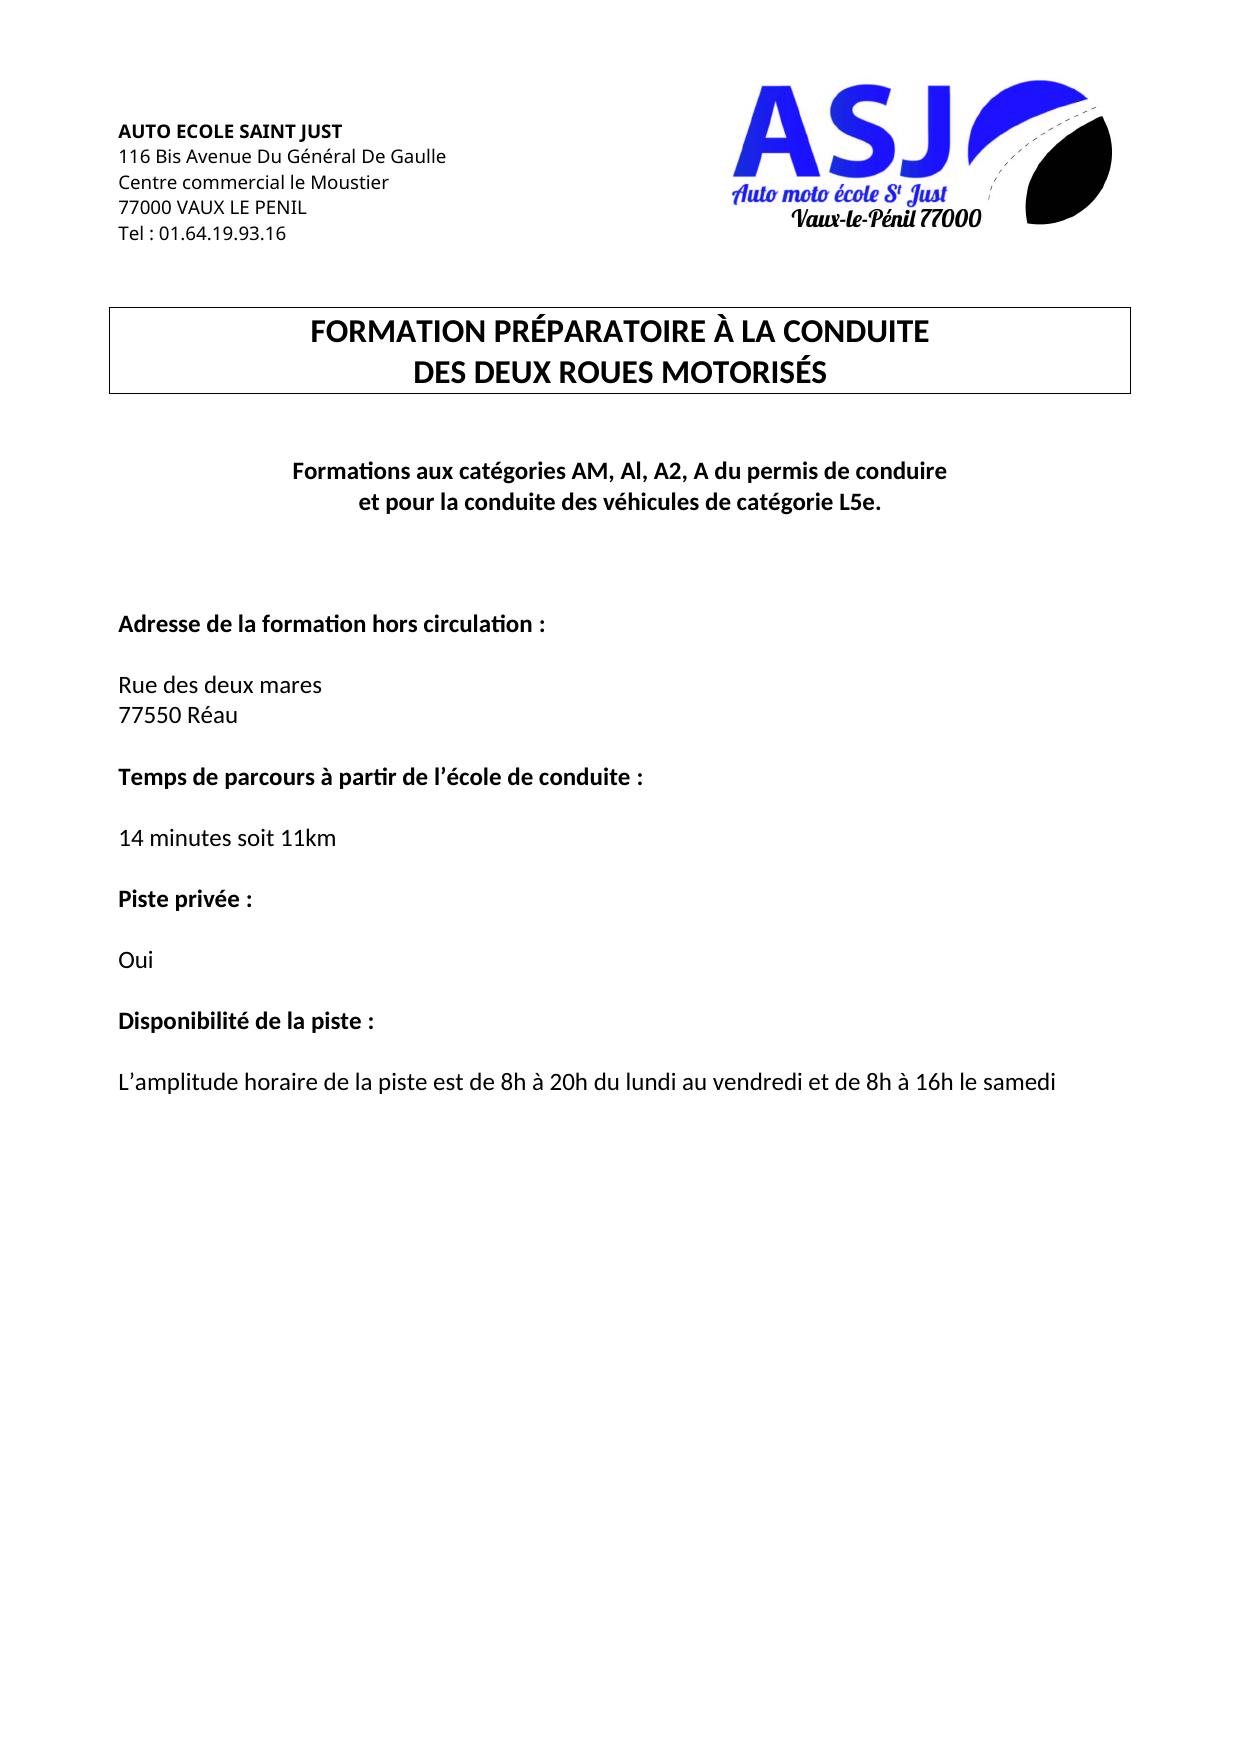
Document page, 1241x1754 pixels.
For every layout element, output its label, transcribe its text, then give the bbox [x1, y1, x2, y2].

text 14 minutes soit 11km [118, 822, 1122, 852]
picture [723, 70, 1123, 236]
text Centre commercial le Moustier [118, 169, 723, 195]
text Temps de parcours à partir de l’école de conduite : [118, 761, 1122, 791]
text 77550 Réau [118, 700, 1122, 730]
text Piste privée : [118, 883, 1122, 913]
text 77000 VAUX LE PENIL [118, 195, 723, 220]
text DES DEUX ROUES MOTORISÉS [110, 347, 1130, 393]
text AUTO ECOLE SAINT JUST [118, 118, 723, 144]
text FORMATION PRÉPARATOIRE À LA CONDUITE [110, 308, 1130, 347]
text L’amplitude horaire de la piste est de 8h à 20h du lundi au vendredi et de 8h à 16h le samedi [118, 1066, 1122, 1096]
text Tel : 01.64.19.93.16 [118, 220, 1122, 246]
text Disponibilité de la piste : [118, 1005, 1122, 1035]
text Oui [118, 944, 1122, 974]
text Rue des deux mares [118, 669, 1122, 700]
text Formations aux catégories AM, Al, A2, A du permis de conduire [118, 456, 1122, 486]
text et pour la conduite des véhicules de catégorie L5e. [118, 486, 1122, 517]
text 116 Bis Avenue Du Général De Gaulle [118, 144, 723, 169]
text Adresse de la formation hors circulation : [118, 608, 1122, 639]
